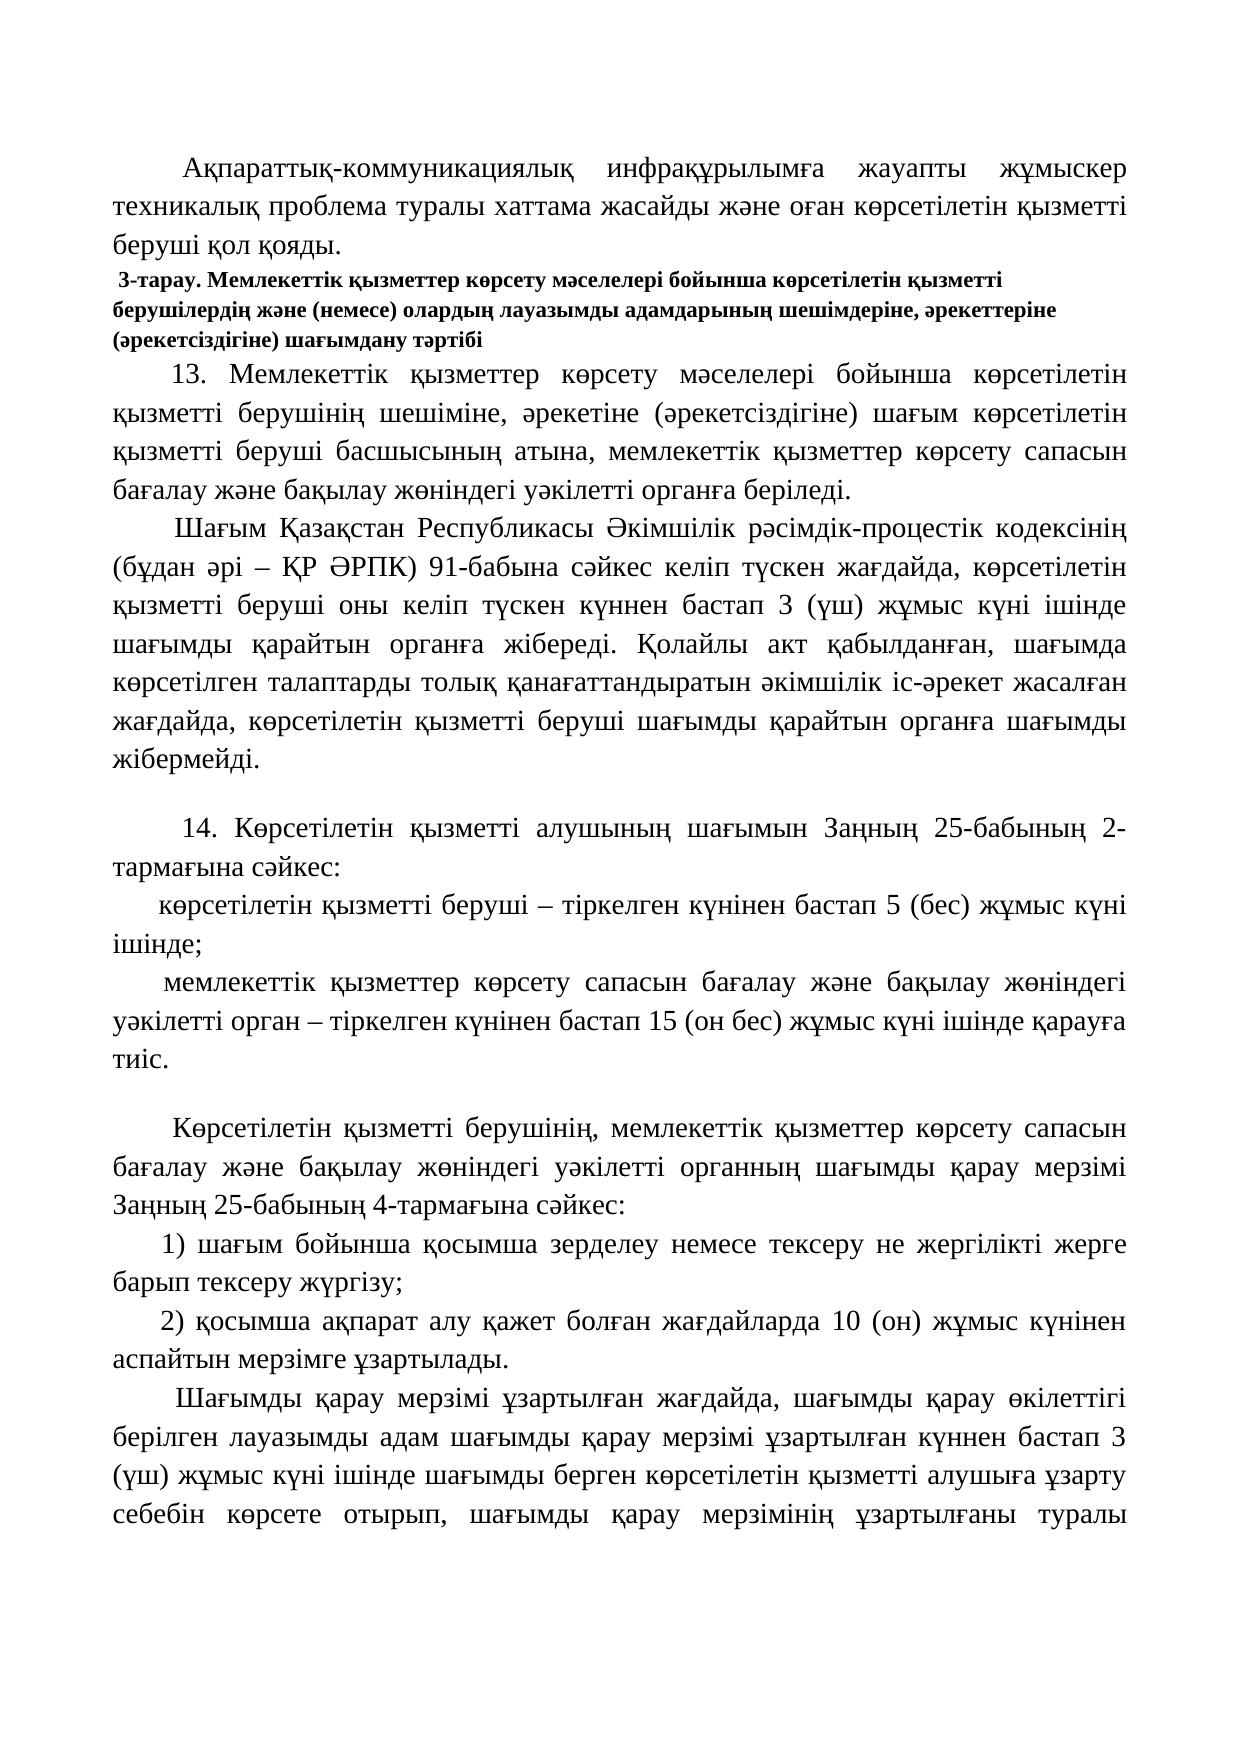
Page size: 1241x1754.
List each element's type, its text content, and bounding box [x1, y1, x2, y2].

text 3-тарау. Мемлекеттік қызметтер көрсету мәселелері бойынша көрсетілетін қызметті берушілердің және (немесе) олардың лауазымды адамдарының шешімдеріне, әрекеттеріне (әрекетсіздігіне) шағымдану тәртібі [112, 266, 1128, 352]
text Шағым Қазақстан Республикасы Әкімшілік рәсімдік-процестік кодексінің (бұдан әрі – ҚР ӘРПК) 91-бабына сәйкес келіп түскен жағдайда, көрсетілетін қызметті беруші оны келіп түскен күннен бастап 3 (үш) жұмыс күні ішінде шағымды қарайтын органға жібереді. Қолайлы акт қабылданған, шағымда көрсетілген талаптарды толық қанағаттандыратын әкімшілік іс-әрекет жасалған жағдайда, көрсетілетін қызметті беруші шағымды қарайтын органға шағымды жібермейді. [112, 510, 1128, 775]
text мемлекеттік қызметтер көрсету сапасын бағалау және бақылау жөніндегі уәкілетті орган – тіркелген күнінен бастап 15 (он бес) жұмыс күні ішінде қарауға тиіс. [112, 964, 1128, 1075]
text 14. Көрсетілетін қызметті алушының шағымын Заңның 25-бабының 2-тармағына сәйкес: [112, 810, 1128, 882]
text 1) шағым бойынша қосымша зерделеу немесе тексеру не жергілікті жерге барып тексеру жүргізу; [112, 1226, 1128, 1298]
text Көрсетілетін қызметті берушінің, мемлекеттік қызметтер көрсету сапасын бағалау және бақылау жөніндегі уәкілетті органның шағымды қарау мерзімі Заңның 25-бабының 4-тармағына сәйкес: [112, 1110, 1128, 1221]
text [112, 1380, 1128, 1529]
text көрсетілетін қызметті беруші – тіркелген күнінен бастап 5 (бес) жұмыс күні ішінде; [112, 887, 1128, 959]
text 2) қосымша ақпарат алу қажет болған жағдайларда 10 (он) жұмыс күнінен аспайтын мерзімге ұзартылады. [112, 1303, 1128, 1375]
text Ақпараттық-коммуникациялық инфрақұрылымға жауапты жұмыскер техникалық проблема туралы хаттама жасайды және оған көрсетілетін қызметті беруші қол қояды. [112, 150, 1128, 261]
text 13. Мемлекеттік қызметтер көрсету мәселелері бойынша көрсетілетін қызметті берушінің шешіміне, әрекетіне (әрекетсіздігіне) шағым көрсетілетін қызметті беруші басшысының атына, мемлекеттік қызметтер көрсету сапасын бағалау және бақылау жөніндегі уәкілетті органға беріледі. [112, 356, 1128, 505]
